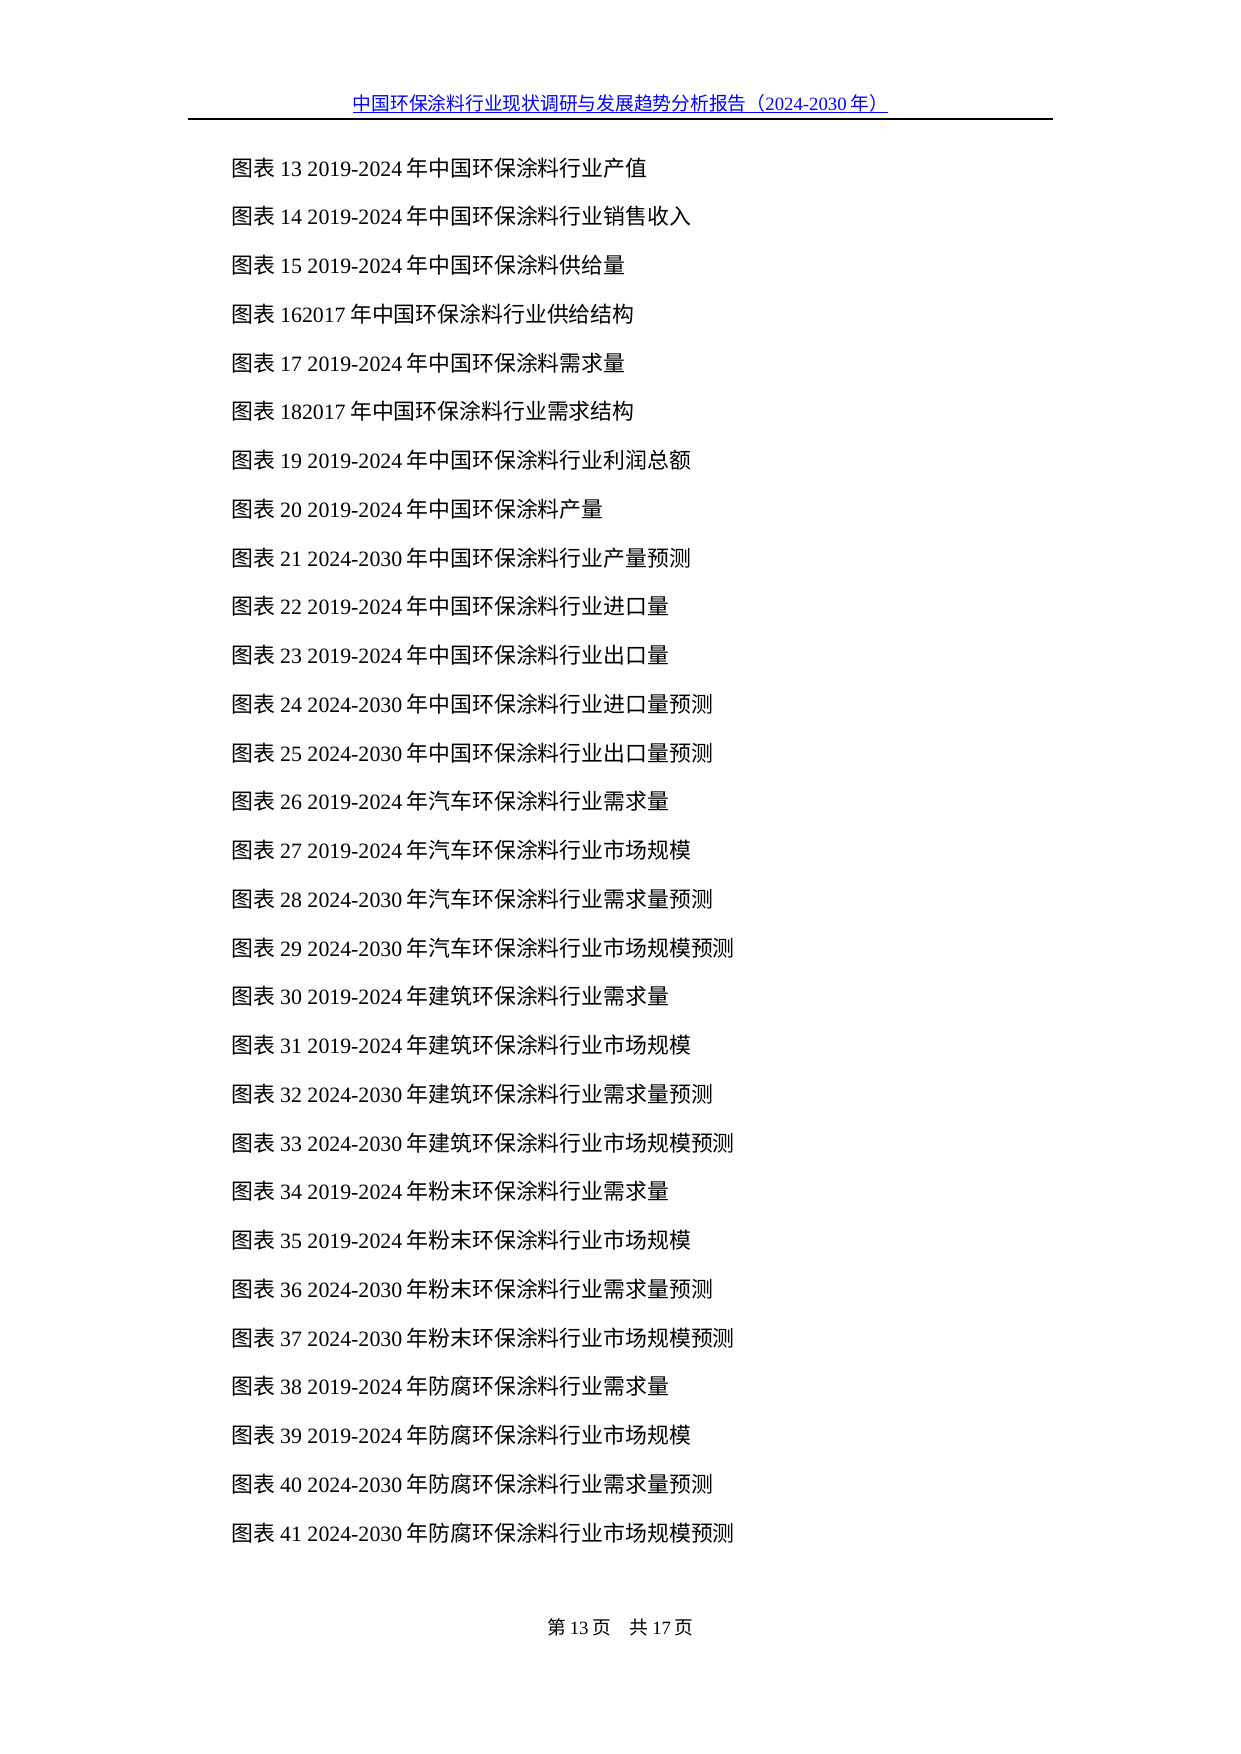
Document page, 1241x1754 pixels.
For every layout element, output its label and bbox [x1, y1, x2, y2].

text [187, 150, 1053, 1548]
